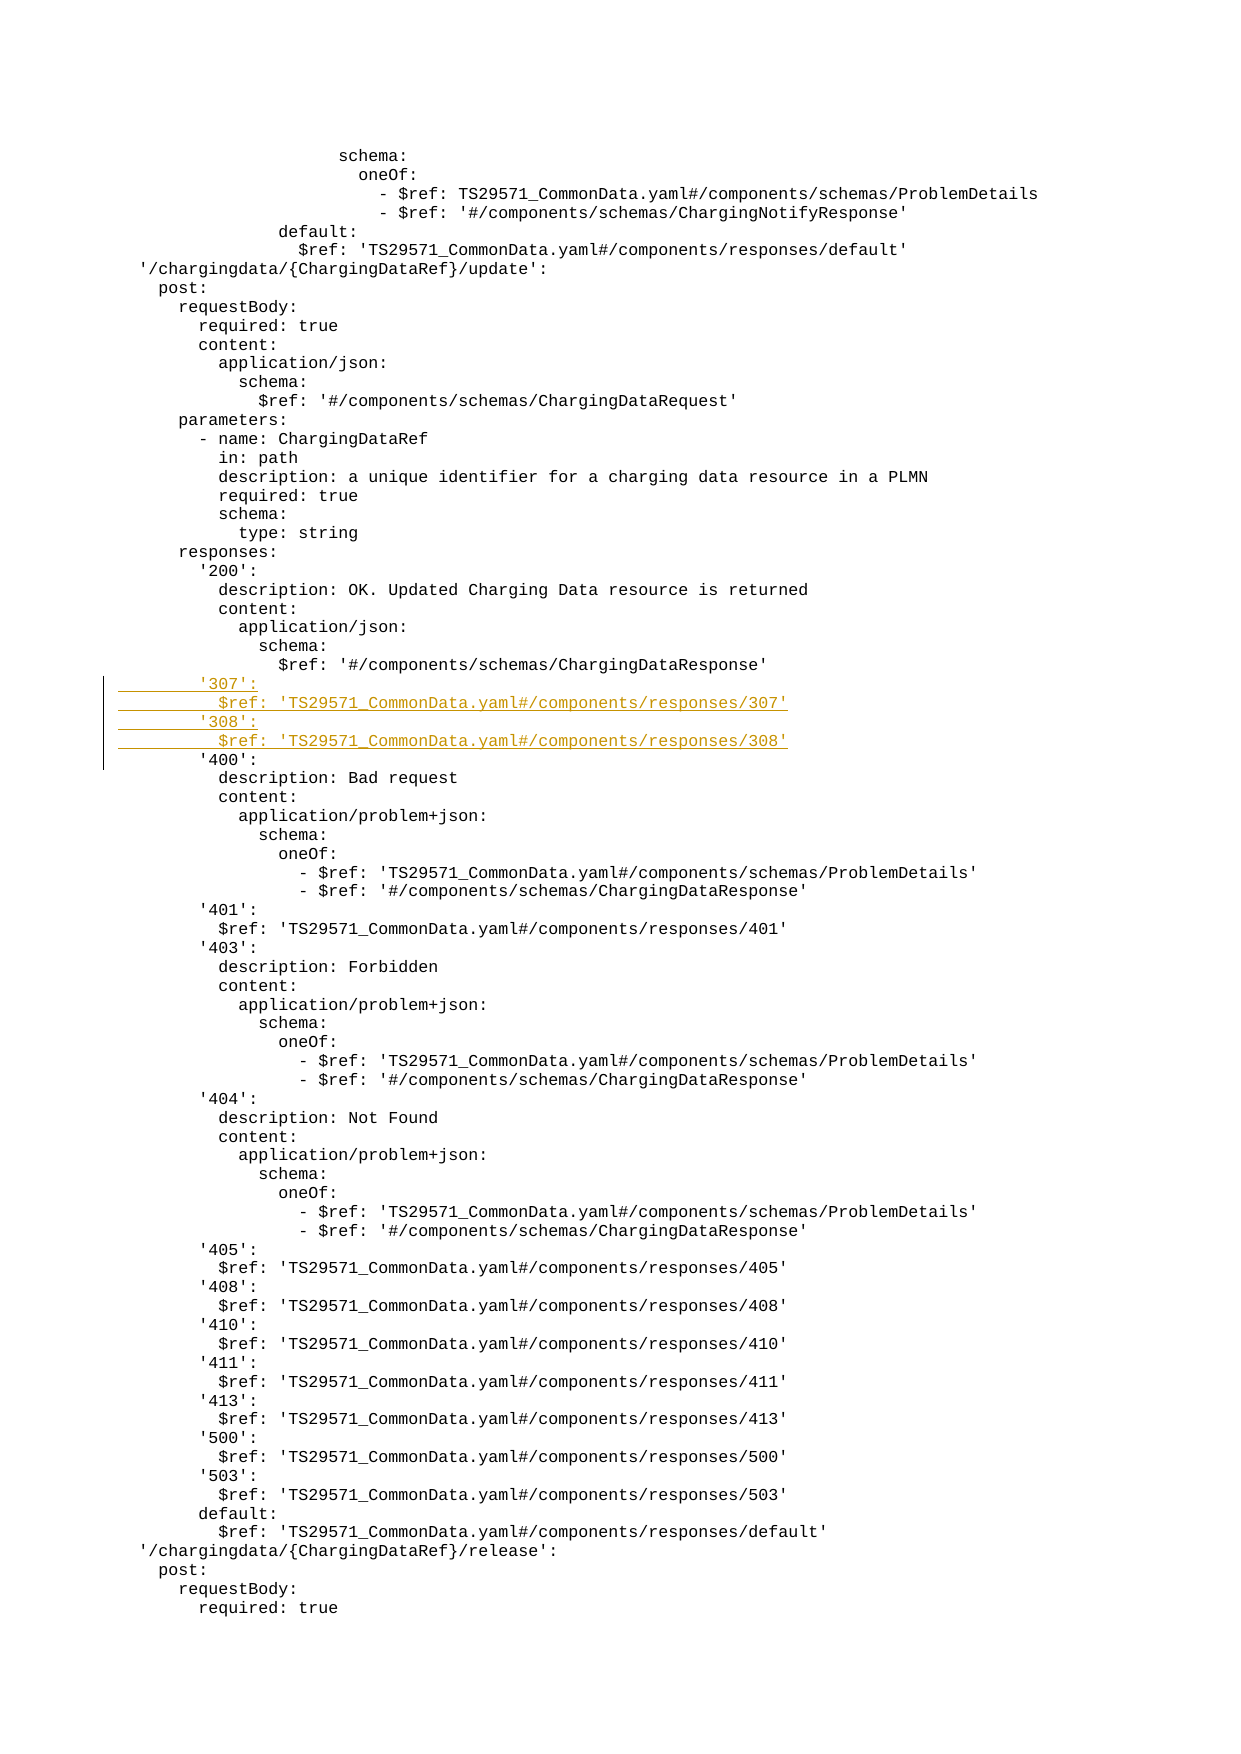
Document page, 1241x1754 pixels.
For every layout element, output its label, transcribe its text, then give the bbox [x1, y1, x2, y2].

text schema: [118, 826, 1122, 845]
text '404': [118, 1090, 1122, 1109]
text - $ref: TS29571_CommonData.yaml#/components/schemas/ProblemDetails [118, 185, 1122, 204]
text '411': [118, 1354, 1122, 1373]
text application/problem+json: [118, 1147, 1122, 1166]
text - name: ChargingDataRef [118, 431, 1122, 449]
text required: true [118, 487, 1122, 506]
text $ref: 'TS29571_CommonData.yaml#/components/responses/500' [118, 1449, 1122, 1467]
text - $ref: '#/components/schemas/ChargingDataResponse' [118, 1222, 1122, 1241]
text schema: [118, 506, 1122, 525]
text '401': [118, 902, 1122, 921]
text '405': [118, 1241, 1122, 1260]
text '/chargingdata/{ChargingDataRef}/update': [118, 261, 1122, 280]
text description: Bad request [118, 770, 1122, 789]
text description: Not Found [118, 1109, 1122, 1128]
text post: [118, 280, 1122, 298]
text '503': [118, 1467, 1122, 1486]
text required: true [118, 317, 1122, 336]
text $ref: '#/components/schemas/ChargingDataRequest' [118, 393, 1122, 412]
text in: path [118, 449, 1122, 468]
text content: [118, 789, 1122, 808]
text - $ref: '#/components/schemas/ChargingDataResponse' [118, 883, 1122, 902]
text content: [118, 600, 1122, 619]
text responses: [118, 544, 1122, 562]
text - $ref: 'TS29571_CommonData.yaml#/components/schemas/ProblemDetails' [118, 1203, 1122, 1222]
text oneOf: [118, 1034, 1122, 1053]
text schema: [118, 148, 1122, 167]
text $ref: 'TS29571_CommonData.yaml#/components/responses/405' [118, 1260, 1122, 1279]
text description: a unique identifier for a charging data resource in a PLMN [118, 468, 1122, 487]
text $ref: 'TS29571_CommonData.yaml#/components/responses/401' [118, 921, 1122, 939]
text default: [118, 223, 1122, 242]
text $ref: 'TS29571_CommonData.yaml#/components/responses/default' [118, 1524, 1122, 1543]
text content: [118, 977, 1122, 996]
text '500': [118, 1430, 1122, 1449]
text '408': [118, 1279, 1122, 1298]
text required: true [118, 1599, 1122, 1618]
text requestBody: [118, 1581, 1122, 1599]
text schema: [118, 1015, 1122, 1034]
text - $ref: 'TS29571_CommonData.yaml#/components/schemas/ProblemDetails' [118, 1053, 1122, 1072]
text '200': [118, 562, 1122, 581]
text $ref: 'TS29571_CommonData.yaml#/components/responses/411' [118, 1373, 1122, 1392]
text oneOf: [118, 845, 1122, 864]
text description: OK. Updated Charging Data resource is returned [118, 581, 1122, 600]
text $ref: 'TS29571_CommonData.yaml#/components/responses/413' [118, 1411, 1122, 1430]
text oneOf: [118, 167, 1122, 185]
text application/json: [118, 619, 1122, 638]
text requestBody: [118, 298, 1122, 317]
text content: [118, 1128, 1122, 1147]
text oneOf: [118, 1185, 1122, 1203]
text '413': [118, 1392, 1122, 1411]
text parameters: [118, 412, 1122, 431]
text $ref: 'TS29571_CommonData.yaml#/components/responses/410' [118, 1336, 1122, 1354]
text '410': [118, 1317, 1122, 1336]
text schema: [118, 638, 1122, 657]
text $ref: 'TS29571_CommonData.yaml#/components/responses/503' [118, 1486, 1122, 1505]
text $ref: 'TS29571_CommonData.yaml#/components/responses/default' [118, 242, 1122, 261]
text default: [118, 1505, 1122, 1524]
text description: Forbidden [118, 958, 1122, 977]
text application/json: [118, 355, 1122, 374]
text application/problem+json: [118, 808, 1122, 826]
text content: [118, 336, 1122, 355]
text '/chargingdata/{ChargingDataRef}/release': [118, 1543, 1122, 1562]
text '403': [118, 939, 1122, 958]
text - $ref: '#/components/schemas/ChargingNotifyResponse' [118, 204, 1122, 223]
text application/problem+json: [118, 996, 1122, 1015]
text schema: [118, 374, 1122, 393]
text - $ref: 'TS29571_CommonData.yaml#/components/schemas/ProblemDetails' [118, 864, 1122, 883]
text schema: [118, 1166, 1122, 1185]
text type: string [118, 525, 1122, 544]
text $ref: '#/components/schemas/ChargingDataResponse' [118, 657, 1122, 676]
text - $ref: '#/components/schemas/ChargingDataResponse' [118, 1072, 1122, 1090]
text $ref: 'TS29571_CommonData.yaml#/components/responses/408' [118, 1298, 1122, 1317]
text post: [118, 1562, 1122, 1581]
text '400': [118, 751, 1122, 770]
